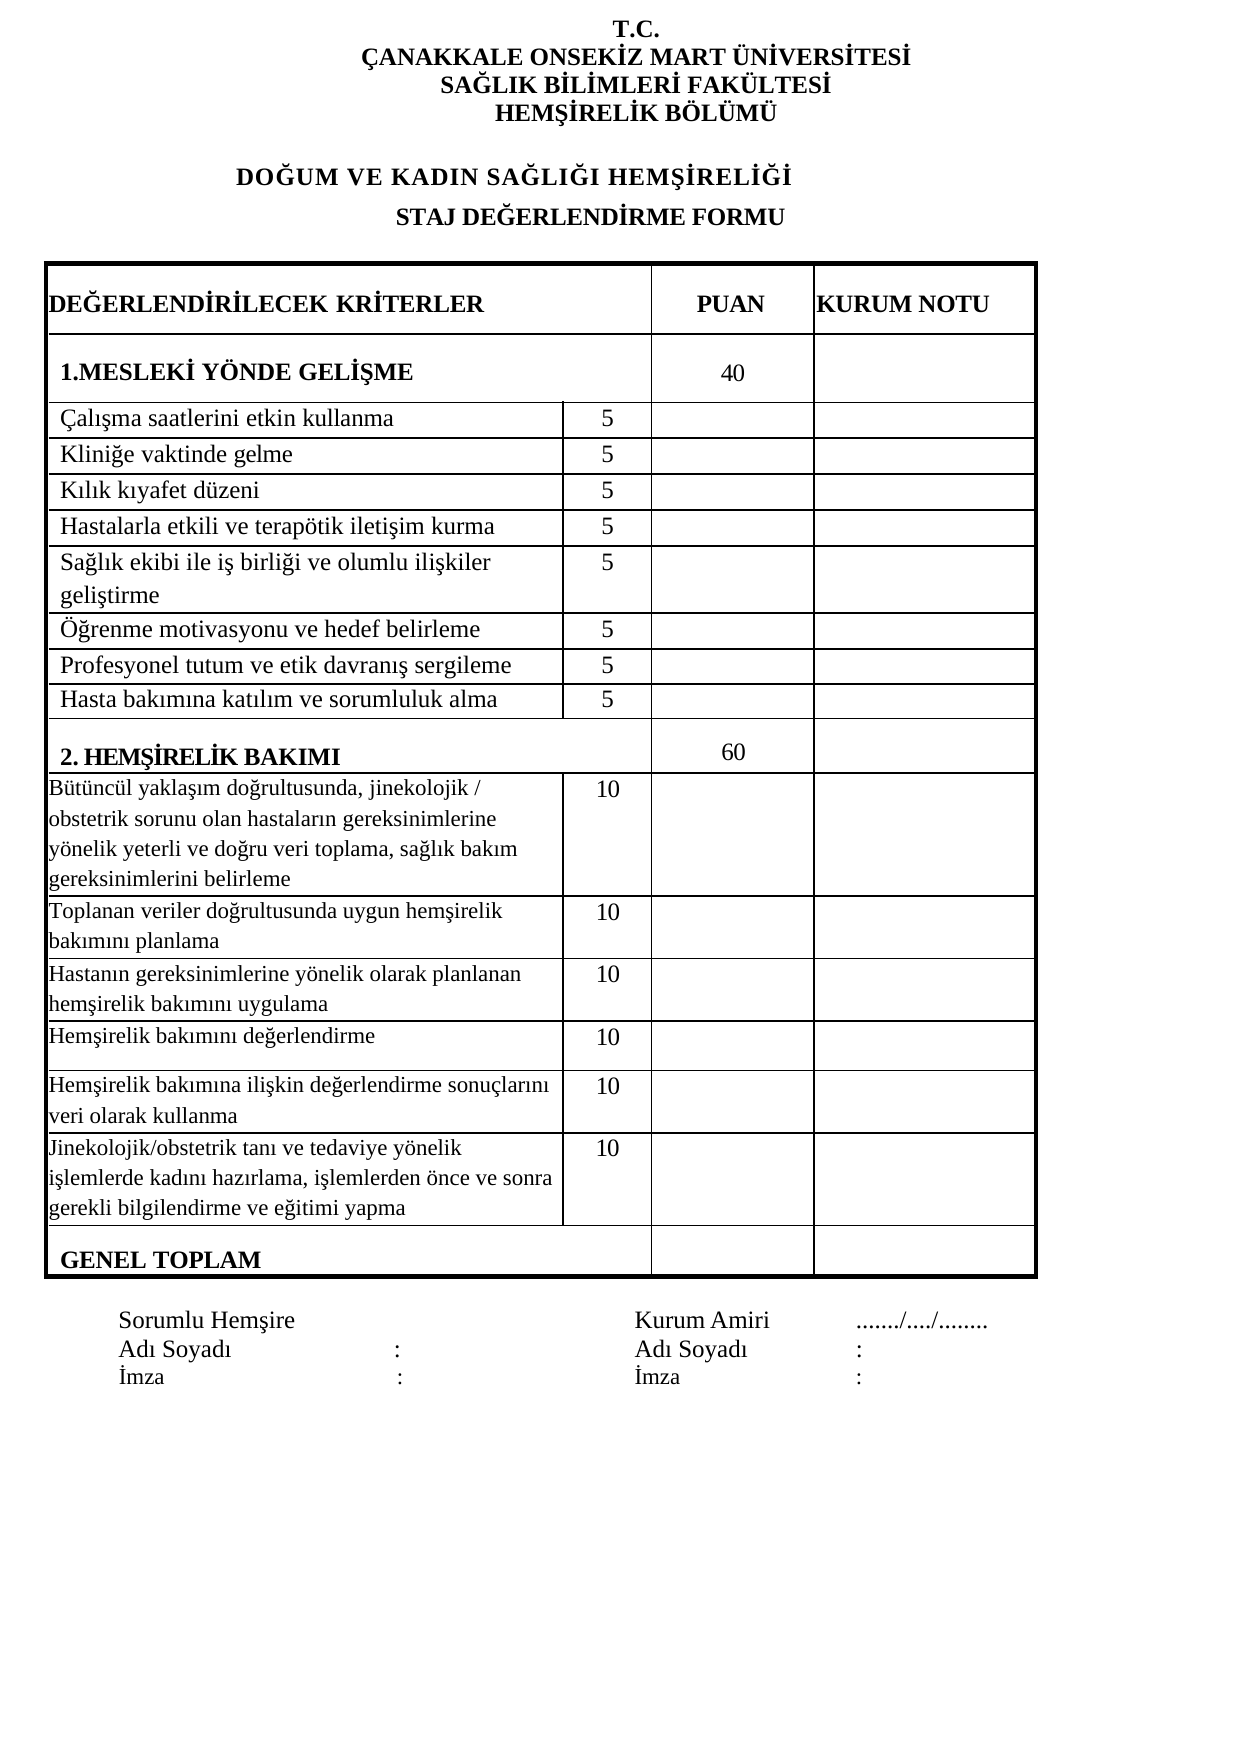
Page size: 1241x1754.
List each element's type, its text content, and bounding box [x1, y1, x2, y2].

text HEMŞİRELİK BÖLÜMÜ [303, 99, 969, 127]
table_cell Sağlık ekibi ile iş birliği ve olumlu ilişkiler geliştirme [48, 546, 562, 612]
table_cell 5 [564, 614, 651, 648]
table_cell 10 [564, 1071, 651, 1132]
table_cell [815, 774, 1034, 895]
table_cell [652, 439, 813, 473]
table_cell Toplanan veriler doğrultusunda uygun hemşirelik bakımını planlama [48, 896, 562, 958]
table_cell [652, 1071, 813, 1132]
table_cell Bütüncül yaklaşım doğrultusunda, jinekolojik / obstetrik sorunu olan hastaların gereksinimlerine yönelik yeterli ve doğru veri toplama, sağlık bakım gereksinimlerini belirleme [48, 773, 562, 895]
table_cell [652, 475, 813, 509]
table_cell [652, 614, 813, 648]
table_cell [815, 1071, 1034, 1132]
table_cell [815, 335, 1034, 401]
table_cell Kılık kıyafet düzeni [48, 474, 562, 509]
table_cell Jinekolojik/obstetrik tanı ve tedaviye yönelik işlemlerde kadını hazırlama, işlemlerden önce ve sonra gerekli bilgilendirme ve eğitimi yapma [48, 1133, 562, 1225]
table_cell 5 [564, 475, 651, 509]
text DOĞUM VE KADIN SAĞLIĞI HEMŞİRELİĞİ [59, 153, 969, 193]
table_cell [815, 959, 1034, 1020]
table_cell 10 [564, 1134, 651, 1225]
table_cell 5 [564, 547, 651, 612]
text ÇANAKKALE ONSEKİZ MART ÜNİVERSİTESİ [303, 43, 969, 71]
table_cell [652, 547, 813, 612]
text T.C. [303, 14, 969, 43]
text STAJ DEĞERLENDİRME FORMU [59, 193, 1122, 234]
table_cell 5 [564, 439, 651, 473]
table_cell Kliniğe vaktinde gelme [48, 438, 562, 473]
table_cell Profesyonel tutum ve etik davranış sergileme [48, 649, 562, 683]
table_header KURUM NOTU [815, 266, 1034, 333]
text Adı Soyadı : Adı Soyadı : [44, 1334, 1122, 1363]
table_cell [815, 1226, 1034, 1274]
table_cell [815, 439, 1034, 473]
table_cell [815, 403, 1034, 437]
table_cell 10 [564, 774, 651, 895]
table_cell 5 [564, 685, 651, 717]
table_header DEĞERLENDİRİLECEK KRİTERLER [48, 266, 651, 333]
table_cell 2. HEMŞİRELİK BAKIMI [48, 719, 651, 772]
table_cell [815, 1022, 1034, 1069]
table_cell [815, 614, 1034, 648]
table_cell [815, 475, 1034, 509]
text İmza : İmza : [44, 1363, 1122, 1389]
table_cell [815, 719, 1034, 772]
table_cell Hemşirelik bakımına ilişkin değerlendirme sonuçlarını veri olarak kullanma [48, 1071, 562, 1132]
table_cell 60 [652, 719, 813, 772]
table_cell 1.MESLEKİ YÖNDE GELİŞME [48, 334, 651, 401]
table_cell [652, 1226, 813, 1274]
table_cell Hemşirelik bakımını değerlendirme [48, 1022, 562, 1069]
table_cell 40 [652, 335, 813, 401]
table_cell [652, 774, 813, 895]
table_cell 5 [564, 650, 651, 683]
table_cell [652, 511, 813, 545]
table_cell Hastalarla etkili ve terapötik iletişim kurma [48, 510, 562, 545]
table_cell 5 [564, 403, 651, 437]
table_cell [652, 403, 813, 437]
table_cell [652, 685, 813, 717]
table_cell 10 [564, 1022, 651, 1069]
table_cell [652, 959, 813, 1020]
table_cell [815, 511, 1034, 545]
table_cell [815, 1134, 1034, 1225]
table_cell [652, 1134, 813, 1225]
text Sorumlu Hemşire Kurum Amiri ......./..../........ [44, 1305, 1122, 1334]
table_cell Çalışma saatlerini etkin kullanma [48, 403, 562, 437]
table_cell 10 [564, 897, 651, 958]
table_cell 5 [564, 511, 651, 545]
table_cell [652, 650, 813, 683]
table_cell [652, 1022, 813, 1069]
table_cell GENEL TOPLAM [48, 1226, 651, 1274]
table_cell Hasta bakımına katılım ve sorumluluk alma [48, 684, 562, 717]
text SAĞLIK BİLİMLERİ FAKÜLTESİ [303, 71, 969, 99]
table_cell [652, 897, 813, 958]
table_cell [815, 897, 1034, 958]
table_cell Hastanın gereksinimlerine yönelik olarak planlanan hemşirelik bakımını uygulama [48, 959, 562, 1020]
table_cell [815, 547, 1034, 612]
table_cell Öğrenme motivasyonu ve hedef belirleme [48, 613, 562, 648]
table_cell [815, 650, 1034, 683]
table_cell [815, 685, 1034, 717]
table_header PUAN [652, 266, 813, 333]
table_cell 10 [564, 959, 651, 1020]
